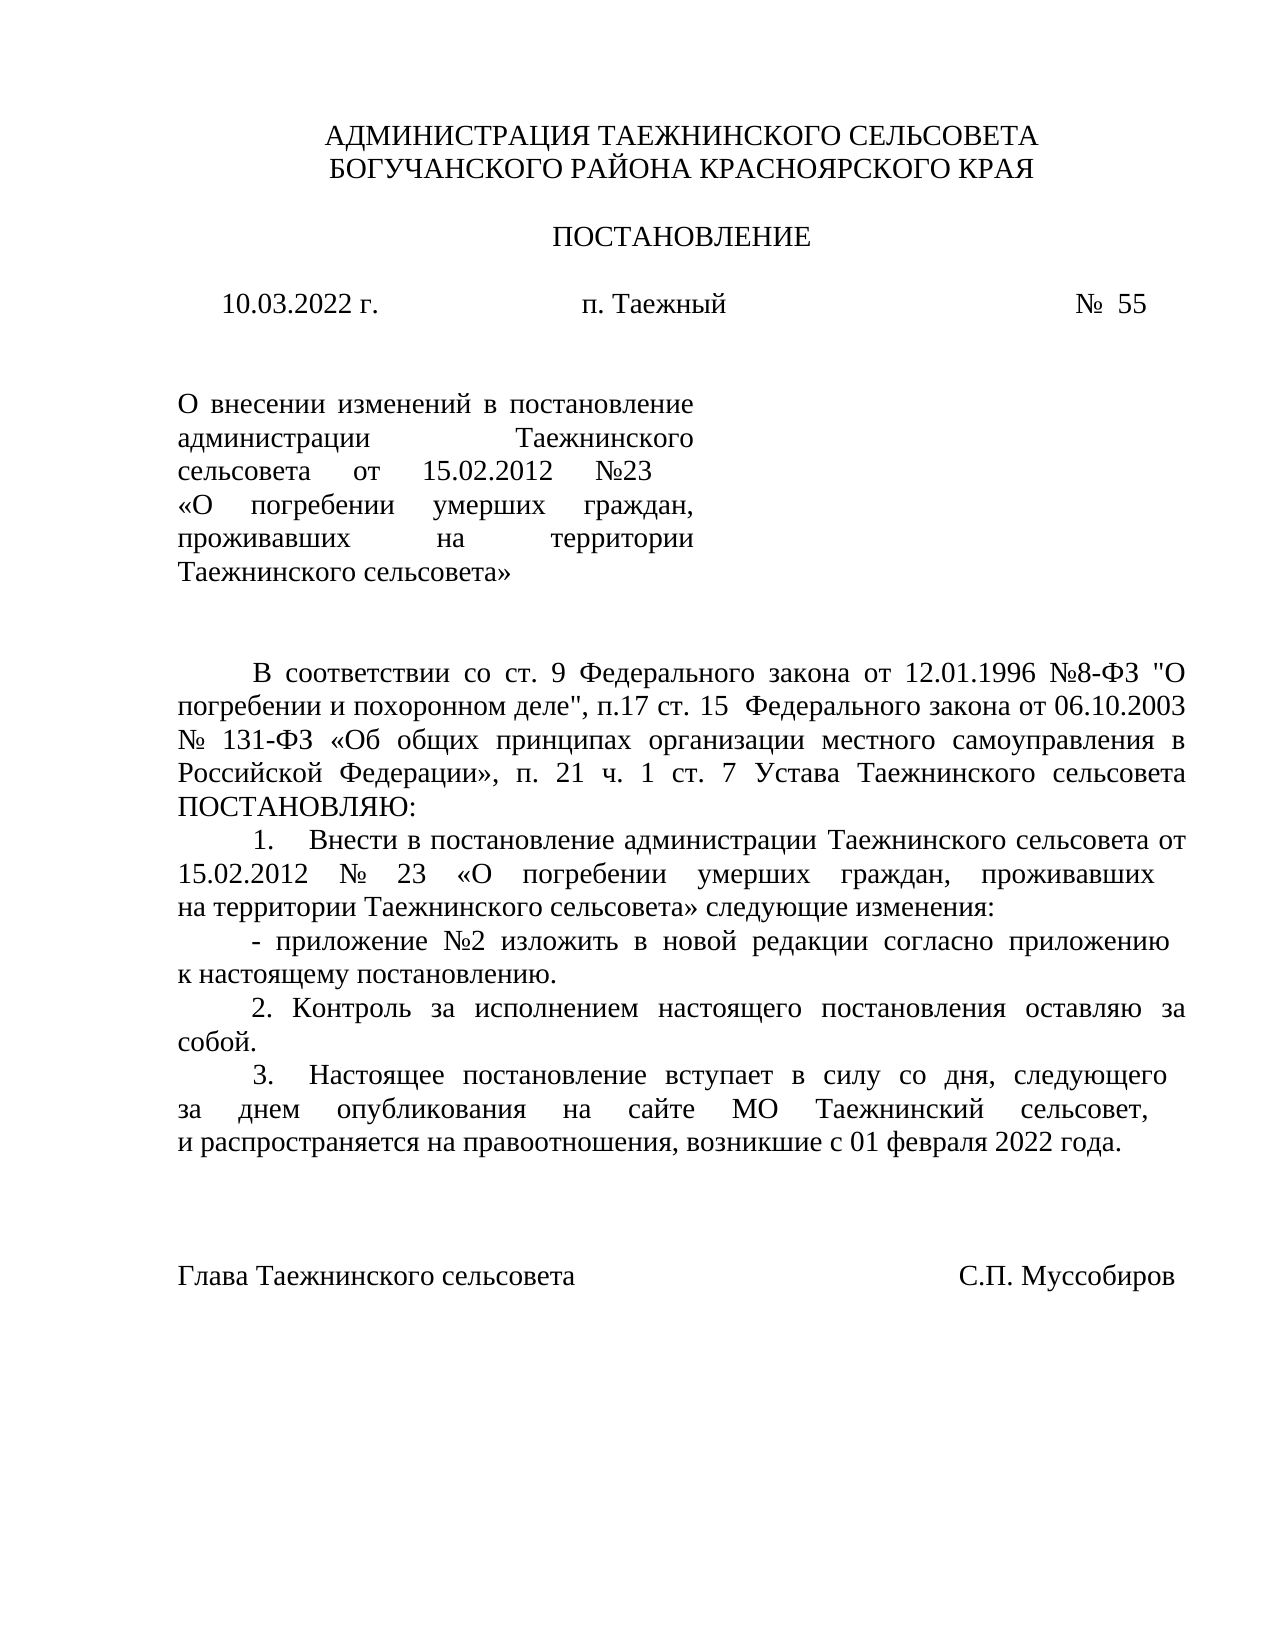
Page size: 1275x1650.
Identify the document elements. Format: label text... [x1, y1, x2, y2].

text АДМИНИСТРАЦИЯ ТАЕЖНИНСКОГО СЕЛЬСОВЕТА [177, 118, 1186, 152]
list Настоящее постановление вступает в силу со дня, следующего за днем опубликования на сайте МО Таежнинский сельсовет, и распространяется на правоотношения, возникшие с 01 февраля 2022 года. [177, 1057, 1186, 1158]
text - приложение №2 изложить в новой редакции согласно приложению к настоящему постановлению. [177, 923, 1186, 990]
text О внесении изменений в постановление администрации Таежнинского сельсовета от 15.02.2012 №23 «О погребении умерших граждан, проживавших на территории Таежнинского сельсовета» [177, 386, 694, 588]
text Глава Таежнинского сельсовета С.П. Муссобиров [177, 1258, 1186, 1292]
list Внести в постановление администрации Таежнинского сельсовета от 15.02.2012 № 23 «О погребении умерших граждан, проживавших на территории Таежнинского сельсовета» следующие изменения: [177, 822, 1186, 923]
text 10.03.2022 г. п. Таежный № 55 [177, 286, 1186, 319]
text 2. Контроль за исполнением настоящего постановления оставляю за собой. [177, 990, 1186, 1057]
text В соответствии со ст. 9 Федерального закона от 12.01.1996 №8-ФЗ "О погребении и похоронном деле", п.17 ст. 15 Федерального закона от 06.10.2003 № 131-ФЗ «Об общих принципах организации местного самоуправления в Российской Федерации», п. 21 ч. 1 ст. 7 Устава Таежнинского сельсовета ПОСТАНОВЛЯЮ: [177, 655, 1186, 822]
text ПОСТАНОВЛЕНИЕ [177, 219, 1186, 252]
text БОГУЧАНСКОГО РАЙОНА КРАСНОЯРСКОГО КРАЯ [177, 152, 1186, 185]
